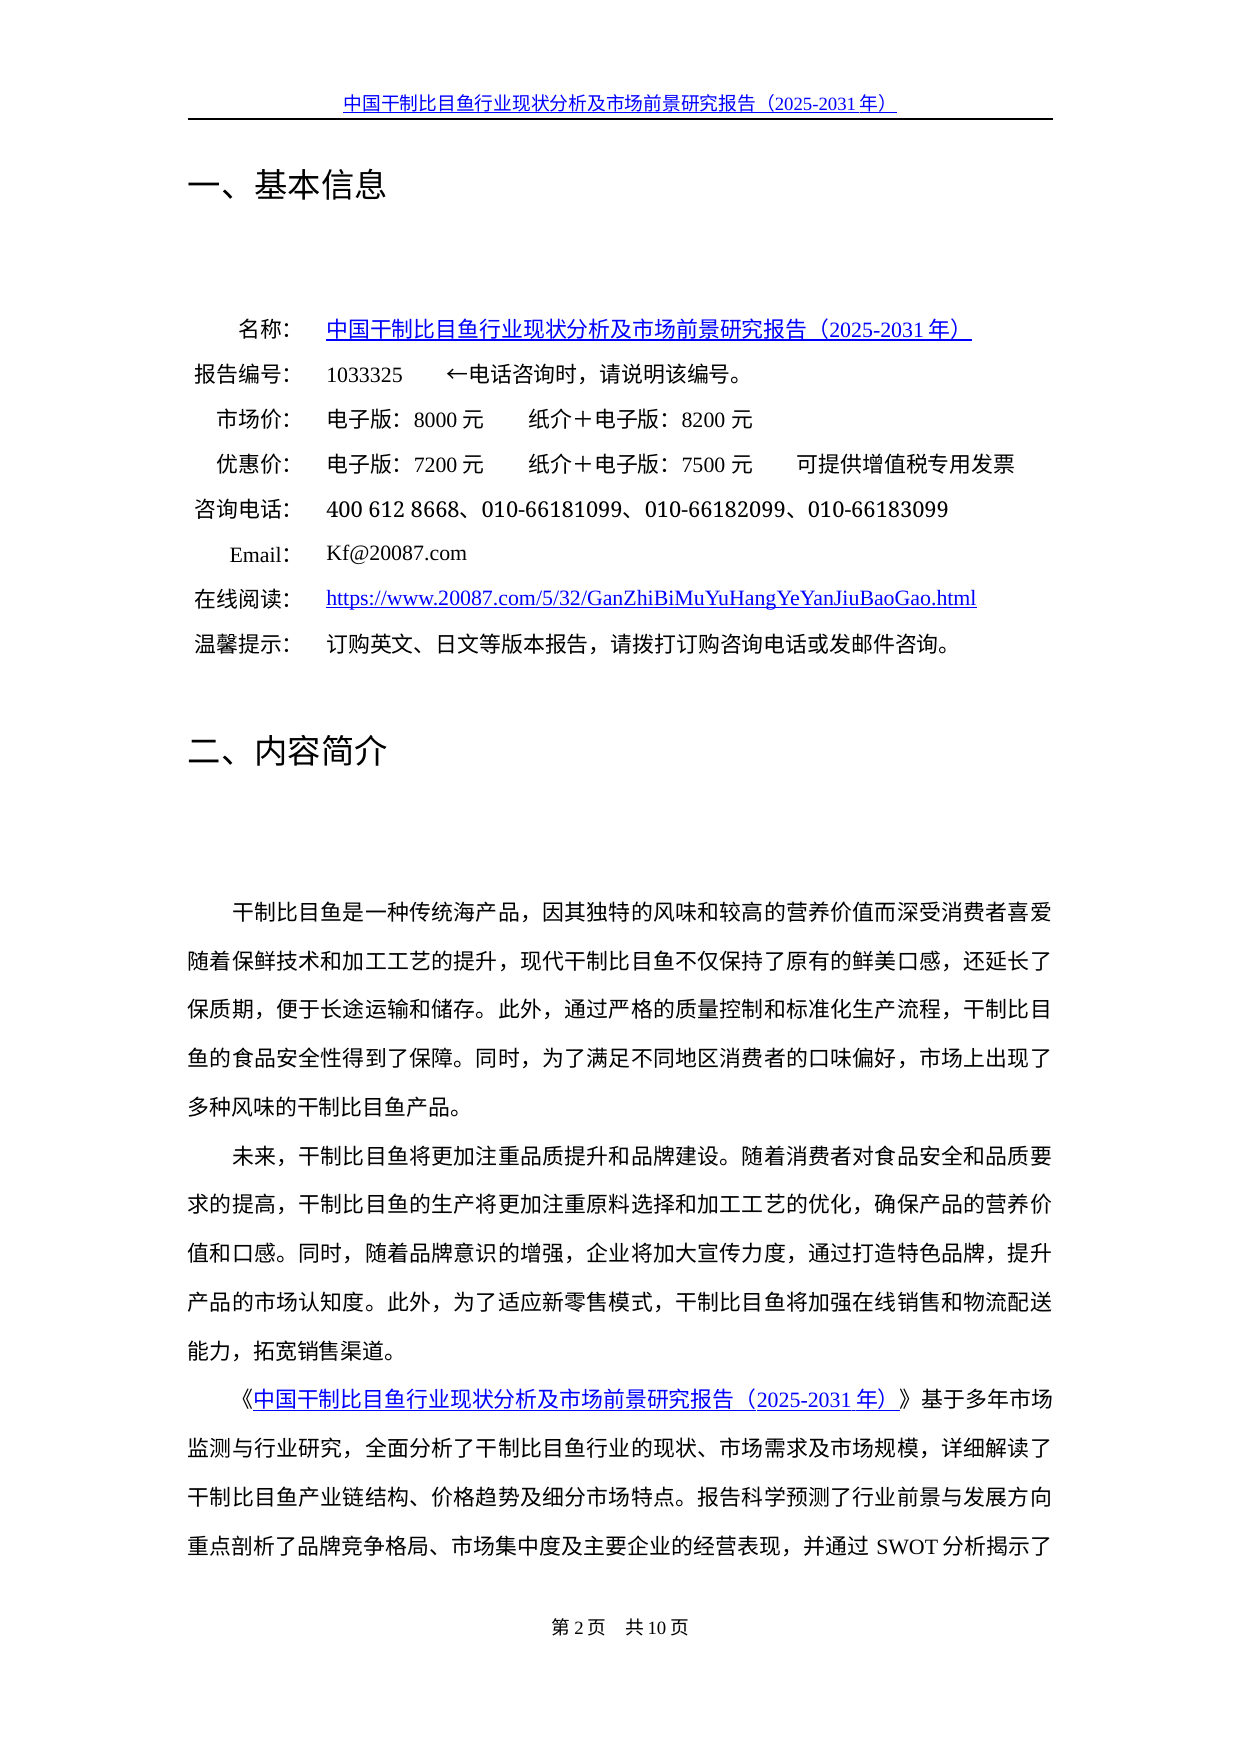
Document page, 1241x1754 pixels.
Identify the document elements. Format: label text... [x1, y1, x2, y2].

table_cell 市场价： [167, 402, 315, 447]
table_header 名称： [167, 312, 315, 357]
table_cell 在线阅读： [167, 582, 315, 627]
table_cell 电子版：8000 元 纸介＋电子版：8200 元 [315, 402, 1073, 447]
table_cell Kf@20087.com [315, 537, 1073, 582]
table_header 中国干制比目鱼行业现状分析及市场前景研究报告（2025-2031年） [315, 312, 1073, 357]
table_cell Email： [167, 537, 315, 582]
table_cell 电子版：7200 元 纸介＋电子版：7500 元 可提供增值税专用发票 [315, 447, 1073, 492]
table_cell 400 612 8668、010-66181099、010-66182099、010-66183099 [315, 492, 1073, 537]
title 二、内容简介 [187, 717, 1053, 782]
table_cell 温馨提示： [167, 627, 315, 672]
table_cell 1033325 ←电话咨询时，请说明该编号。 [315, 357, 1073, 402]
table_cell 咨询电话： [167, 492, 315, 537]
table_cell 订购英文、日文等版本报告，请拨打订购咨询电话或发邮件咨询。 [315, 627, 1073, 672]
table_cell 报告编号： [167, 357, 315, 402]
title 一、基本信息 [187, 150, 1053, 215]
table_cell [315, 582, 1073, 627]
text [187, 894, 1053, 1561]
table_cell 优惠价： [167, 447, 315, 492]
